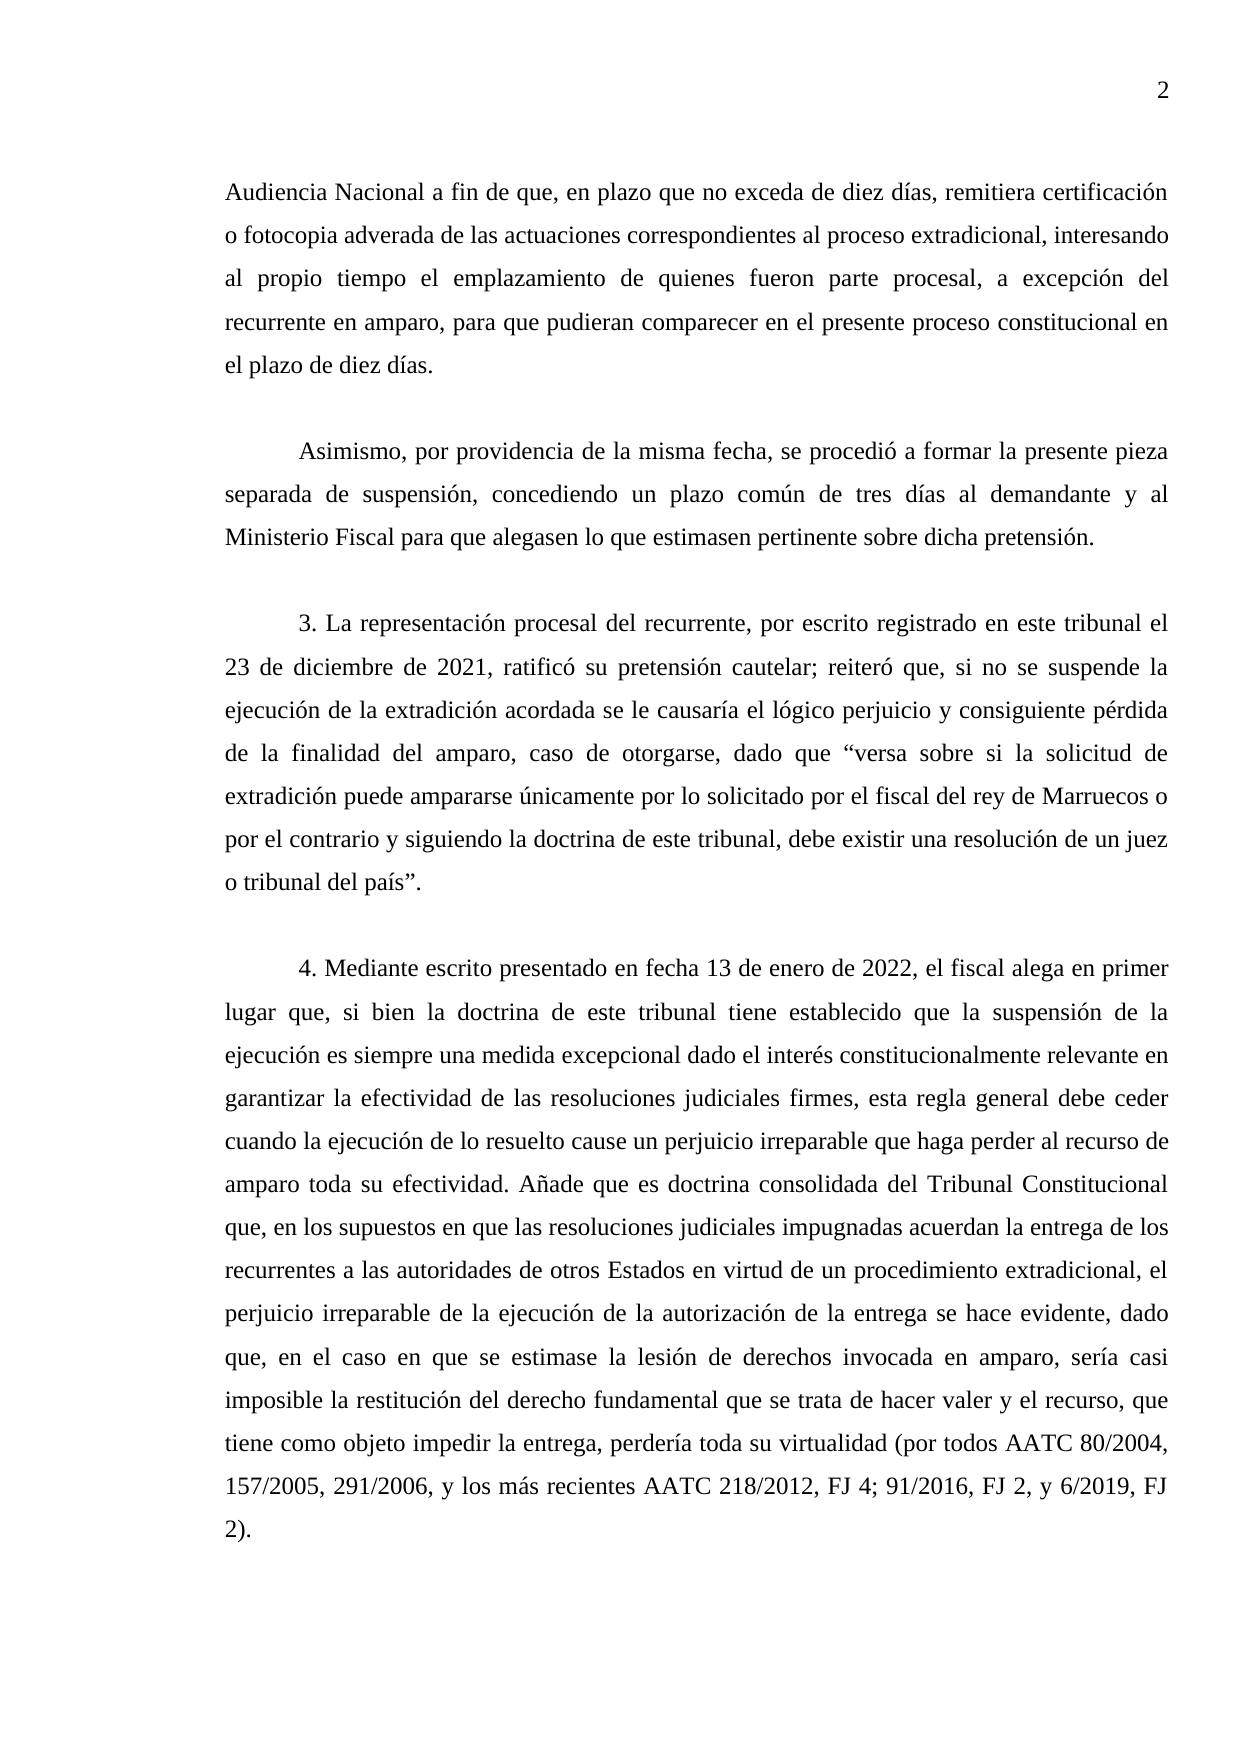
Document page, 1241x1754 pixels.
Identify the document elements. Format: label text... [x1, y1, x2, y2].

text 3. La representación procesal del recurrente, por escrito registrado en este tribunal el 23 de diciembre de 2021, ratificó su pretensión cautelar; reiteró que, si no se suspende la ejecución de la extradición acordada se le causaría el lógico perjuicio y consiguiente pérdida de la finalidad del amparo, caso de otorgarse, dado que “versa sobre si la solicitud de extradición puede ampararse únicamente por lo solicitado por el fiscal del rey de Marruecos o por el contrario y siguiendo la doctrina de este tribunal, debe existir una resolución de un juez o tribunal del país”. [224, 608, 1169, 896]
text Asimismo, por providencia de la misma fecha, se procedió a formar la presente pieza separada de suspensión, concediendo un plazo común de tres días al demandante y al Ministerio Fiscal para que alegasen lo que estimasen pertinente sobre dicha pretensión. [224, 436, 1169, 551]
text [224, 177, 1169, 378]
text 4. Mediante escrito presentado en fecha 13 de enero de 2022, el fiscal alega en primer lugar que, si bien la doctrina de este tribunal tiene establecido que la suspensión de la ejecución es siempre una medida excepcional dado el interés constitucionalmente relevante en garantizar la efectividad de las resoluciones judiciales firmes, esta regla general debe ceder cuando la ejecución de lo resuelto cause un perjuicio irreparable que haga perder al recurso de amparo toda su efectividad. Añade que es doctrina consolidada del Tribunal Constitucional que, en los supuestos en que las resoluciones judiciales impugnadas acuerdan la entrega de los recurrentes a las autoridades de otros Estados en virtud de un procedimiento extradicional, el perjuicio irreparable de la ejecución de la autorización de la entrega se hace evidente, dado que, en el caso en que se estimase la lesión de derechos invocada en amparo, sería casi imposible la restitución del derecho fundamental que se trata de hacer valer y el recurso, que tiene como objeto impedir la entrega, perdería toda su virtualidad (por todos AATC 80/2004, 157/2005, 291/2006, y los más recientes AATC 218/2012, FJ 4; 91/2016, FJ 2, y 6/2019, FJ 2). [224, 953, 1169, 1543]
